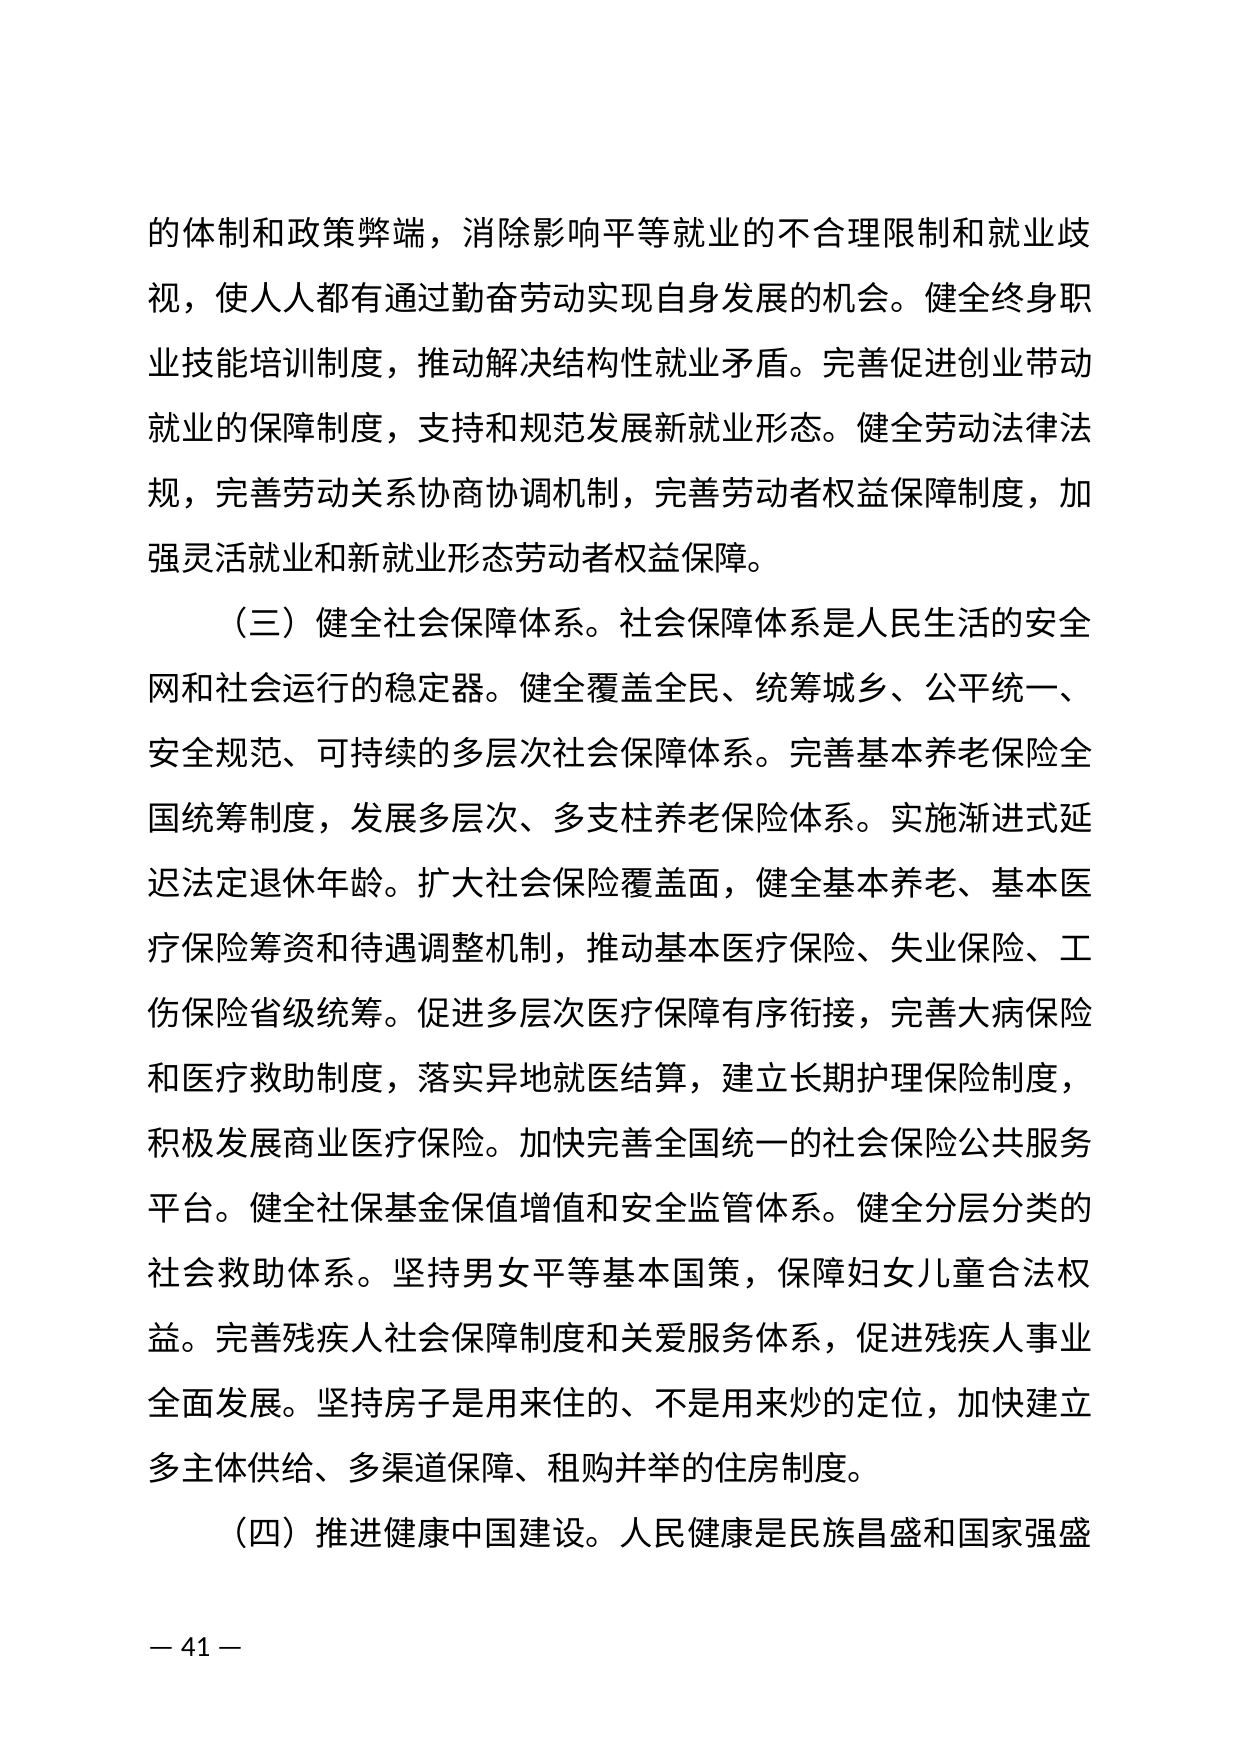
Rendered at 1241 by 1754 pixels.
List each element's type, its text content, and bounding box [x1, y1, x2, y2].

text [148, 199, 1093, 589]
text （三）健全社会保障体系。社会保障体系是人民生活的安全网和社会运行的稳定器。健全覆盖全民、统筹城乡、公平统一、安全规范、可持续的多层次社会保障体系。完善基本养老保险全国统筹制度，发展多层次、多支柱养老保险体系。实施渐进式延迟法定退休年龄。扩大社会保险覆盖面，健全基本养老、基本医疗保险筹资和待遇调整机制，推动基本医疗保险、失业保险、工伤保险省级统筹。促进多层次医疗保障有序衔接，完善大病保险和医疗救助制度，落实异地就医结算，建立长期护理保险制度，积极发展商业医疗保险。加快完善全国统一的社会保险公共服务平台。健全社保基金保值增值和安全监管体系。健全分层分类的社会救助体系。坚持男女平等基本国策，保障妇女儿童合法权益。完善残疾人社会保障制度和关爱服务体系，促进残疾人事业全面发展。坚持房子是用来住的、不是用来炒的定位，加快建立多主体供给、多渠道保障、租购并举的住房制度。 [148, 589, 1093, 1499]
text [148, 1499, 1093, 1564]
